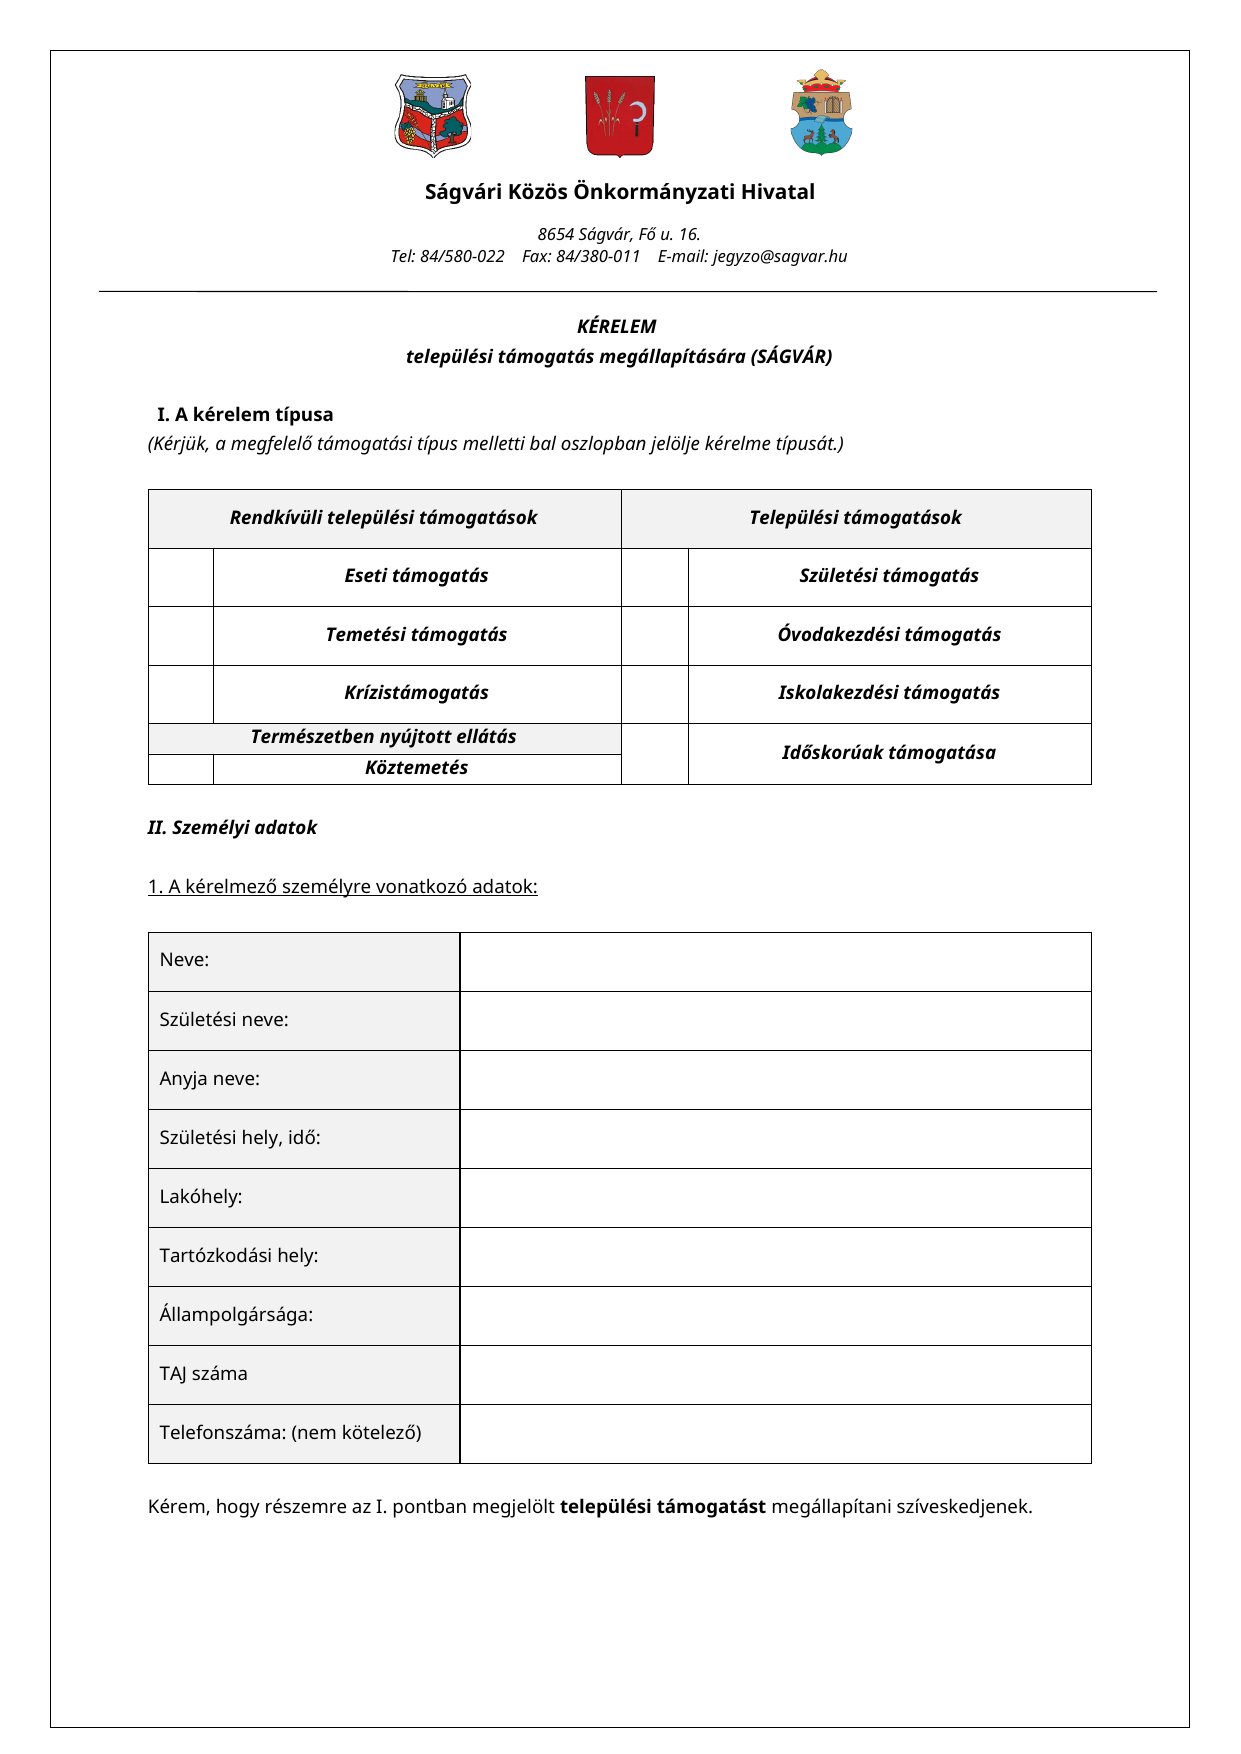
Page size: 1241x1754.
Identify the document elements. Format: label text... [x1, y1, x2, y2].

table_cell [149, 549, 213, 606]
table_header Rendkívüli települési támogatások [149, 490, 621, 548]
table_cell [149, 755, 213, 784]
table_cell Születési támogatás [689, 549, 1091, 606]
table_cell Eseti támogatás [214, 549, 621, 606]
table_cell Lakóhely: [149, 1169, 459, 1227]
text (Kérjük, a megfelelő támogatási típus melletti bal oszlopban jelölje kérelme típusát.) [148, 431, 1093, 456]
table_cell [622, 549, 688, 606]
table_cell [622, 724, 688, 784]
table_cell [149, 666, 213, 723]
table_header Neve: [149, 933, 459, 991]
table_cell Krízistámogatás [214, 666, 621, 723]
table_cell Születési neve: [149, 992, 459, 1050]
table_cell Óvodakezdési támogatás [689, 607, 1091, 665]
table_cell Telefonszáma: (nem kötelező) [149, 1405, 459, 1463]
table_cell [461, 1405, 1091, 1463]
table_cell Állampolgársága: [149, 1287, 459, 1345]
text kérelmező személyre vonatkozó adatok: [148, 873, 1093, 899]
table_cell Születési hely, idő: [149, 1110, 459, 1168]
table_cell Természetben nyújtott ellátás [149, 724, 621, 753]
picture [394, 74, 472, 156]
picture [790, 69, 853, 156]
table_cell Tartózkodási hely: [149, 1228, 459, 1286]
table_cell Köztemetés [214, 755, 621, 784]
table_cell [461, 992, 1091, 1050]
table_cell [622, 666, 688, 723]
table_cell [461, 1169, 1091, 1227]
table_cell [461, 1287, 1091, 1345]
table_cell Iskolakezdési támogatás [689, 666, 1091, 723]
text II. Személyi adatok [148, 814, 1093, 840]
table_header [461, 933, 1091, 991]
subtitle KÉRELEM települési támogatás megállapítására (SÁGVÁR) [148, 314, 1093, 368]
table_cell [461, 1346, 1091, 1404]
table_cell TAJ száma [149, 1346, 459, 1404]
table_cell [461, 1051, 1091, 1109]
picture [583, 75, 656, 156]
table_cell [461, 1228, 1091, 1286]
table_cell [461, 1110, 1091, 1168]
table_header Települési támogatások [622, 490, 1091, 548]
table_cell Anyja neve: [149, 1051, 459, 1109]
table_cell Időskorúak támogatása [689, 724, 1091, 784]
table_cell [622, 607, 688, 665]
text I. A kérelem típusa [148, 401, 1093, 427]
table_cell [149, 607, 213, 665]
table_cell Temetési támogatás [214, 607, 621, 665]
text Kérem, hogy részemre az I. pontban megjelölt települési támogatást megállapítani szíveskedjenek. [148, 1493, 1093, 1519]
